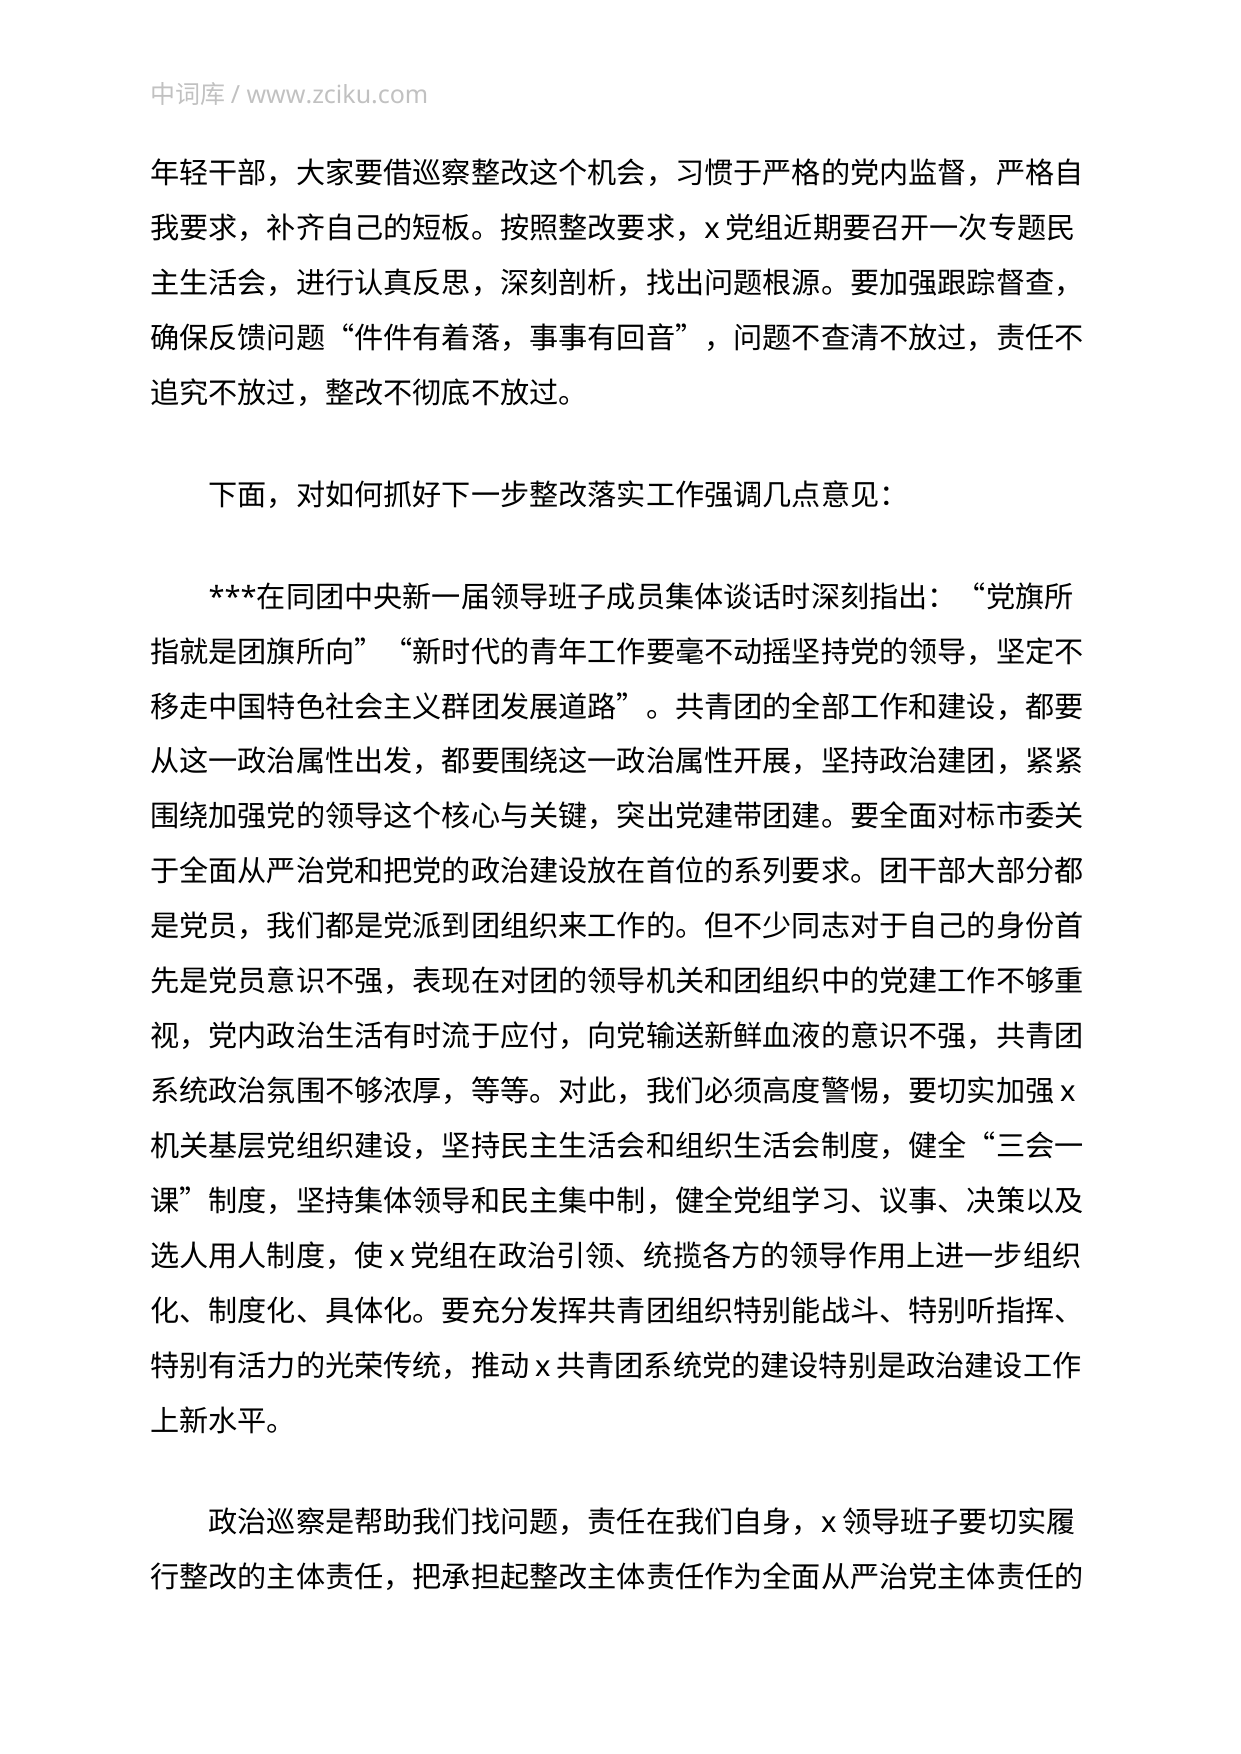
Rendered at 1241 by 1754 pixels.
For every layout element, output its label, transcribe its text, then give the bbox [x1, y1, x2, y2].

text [150, 1499, 1090, 1596]
text ***在同团中央新一届领导班子成员集体谈话时深刻指出：“党旗所指就是团旗所向”“新时代的青年工作要毫不动摇坚持党的领导，坚定不移走中国特色社会主义群团发展道路”。共青团的全部工作和建设，都要从这一政治属性出发，都要围绕这一政治属性开展，坚持政治建团，紧紧围绕加强党的领导这个核心与关键，突出党建带团建。要全面对标市委关于全面从严治党和把党的政治建设放在首位的系列要求。团干部大部分都是党员，我们都是党派到团组织来工作的。但不少同志对于自己的身份首先是党员意识不强，表现在对团的领导机关和团组织中的党建工作不够重视，党内政治生活有时流于应付，向党输送新鲜血液的意识不强，共青团系统政治氛围不够浓厚，等等。对此，我们必须高度警惕，要切实加强x机关基层党组织建设，坚持民主生活会和组织生活会制度，健全“三会一课”制度，坚持集体领导和民主集中制，健全党组学习、议事、决策以及选人用人制度，使x党组在政治引领、统揽各方的领导作用上进一步组织化、制度化、具体化。要充分发挥共青团组织特别能战斗、特别听指挥、特别有活力的光荣传统，推动x共青团系统党的建设特别是政治建设工作上新水平。 [150, 573, 1090, 1439]
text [150, 150, 1090, 412]
text 下面，对如何抓好下一步整改落实工作强调几点意见： [150, 471, 1090, 514]
